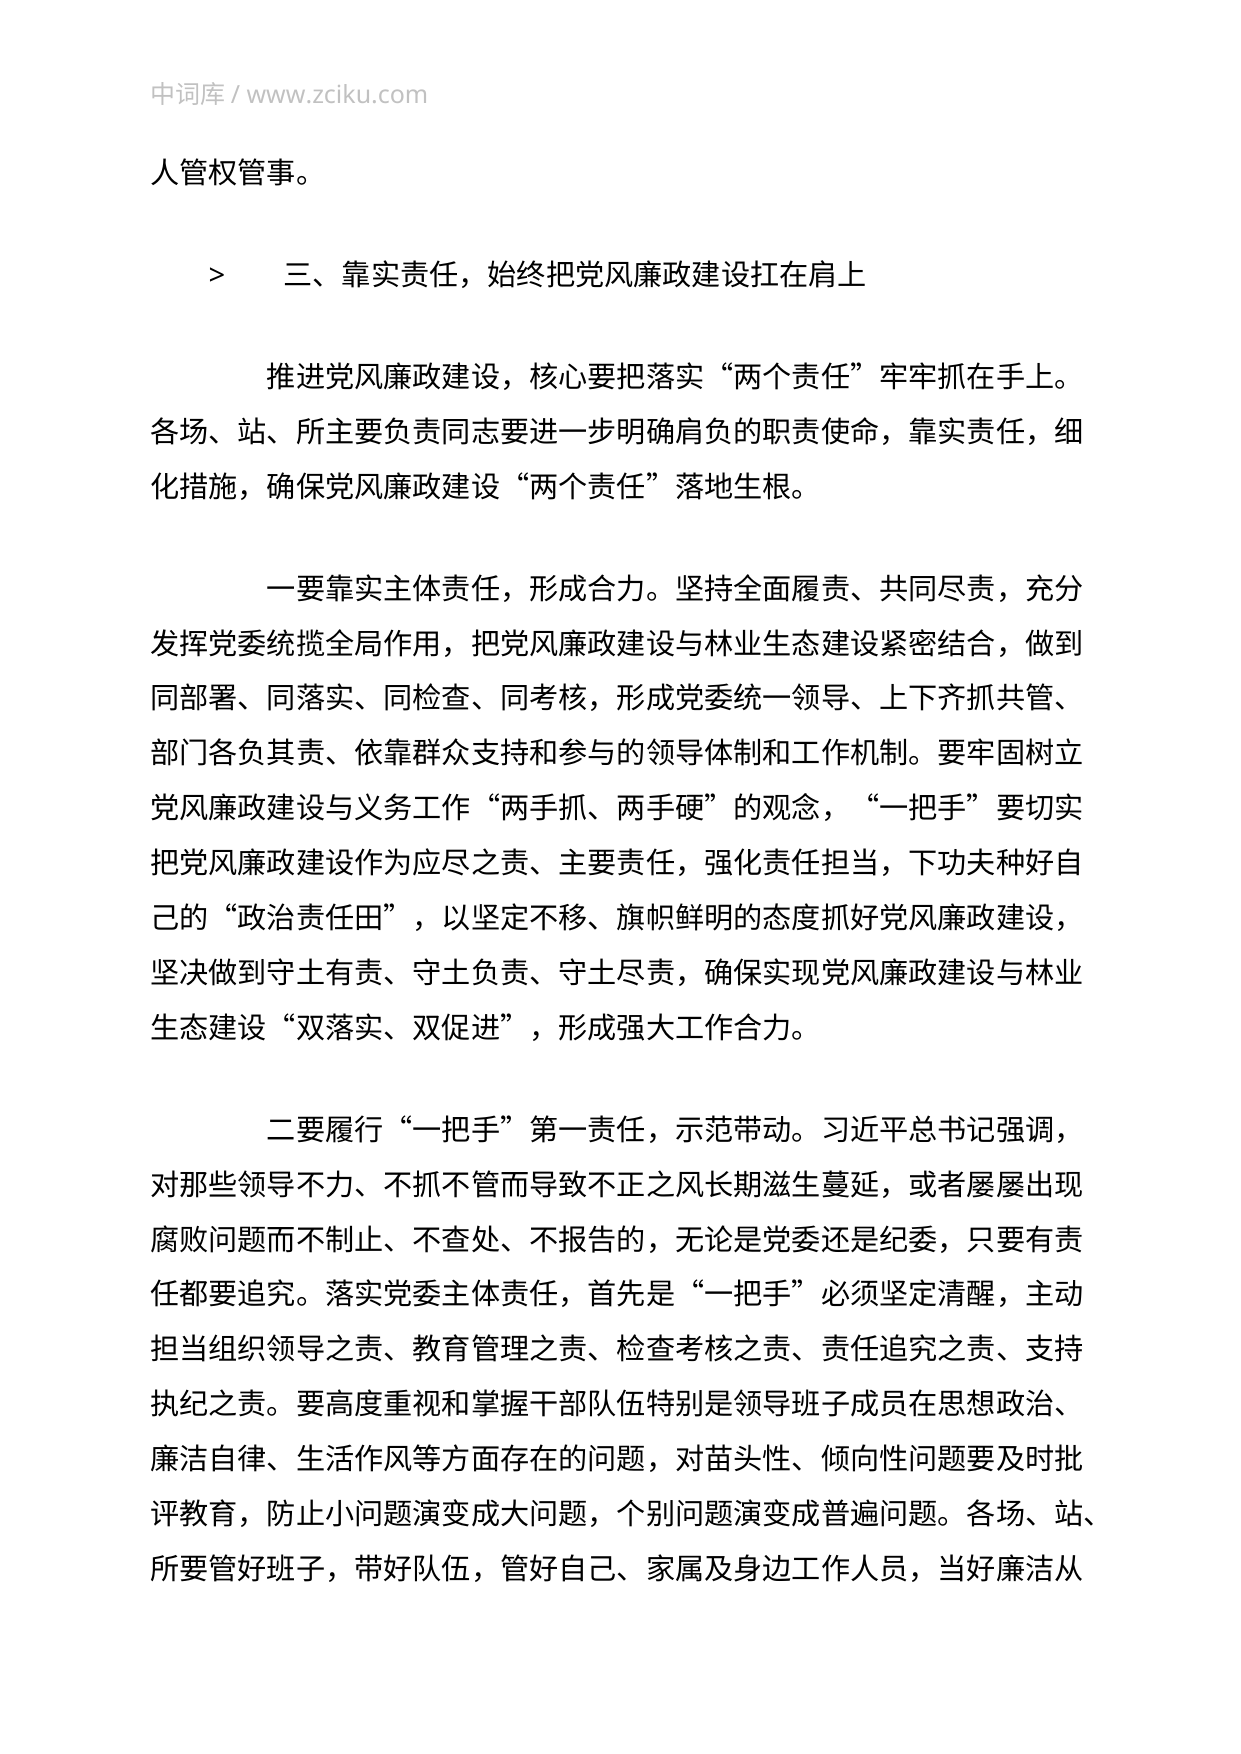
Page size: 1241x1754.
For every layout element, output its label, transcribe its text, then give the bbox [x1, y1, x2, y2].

text 推进党风廉政建设，核心要把落实“两个责任”牢牢抓在手上。各场、站、所主要负责同志要进一步明确肩负的职责使命，靠实责任，细化措施，确保党风廉政建设“两个责任”落地生根。 [150, 354, 1090, 506]
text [150, 150, 1090, 192]
text 一要靠实主体责任，形成合力。坚持全面履责、共同尽责，充分发挥党委统揽全局作用，把党风廉政建设与林业生态建设紧密结合，做到同部署、同落实、同检查、同考核，形成党委统一领导、上下齐抓共管、部门各负其责、依靠群众支持和参与的领导体制和工作机制。要牢固树立党风廉政建设与义务工作“两手抓、两手硬”的观念，“一把手”要切实把党风廉政建设作为应尽之责、主要责任，强化责任担当，下功夫种好自己的“政治责任田”，以坚定不移、旗帜鲜明的态度抓好党风廉政建设，坚决做到守土有责、守土负责、守土尽责，确保实现党风廉政建设与林业生态建设“双落实、双促进”，形成强大工作合力。 [150, 565, 1090, 1047]
text > 三、靠实责任，始终把党风廉政建设扛在肩上 [150, 252, 1090, 294]
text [150, 1106, 1090, 1588]
